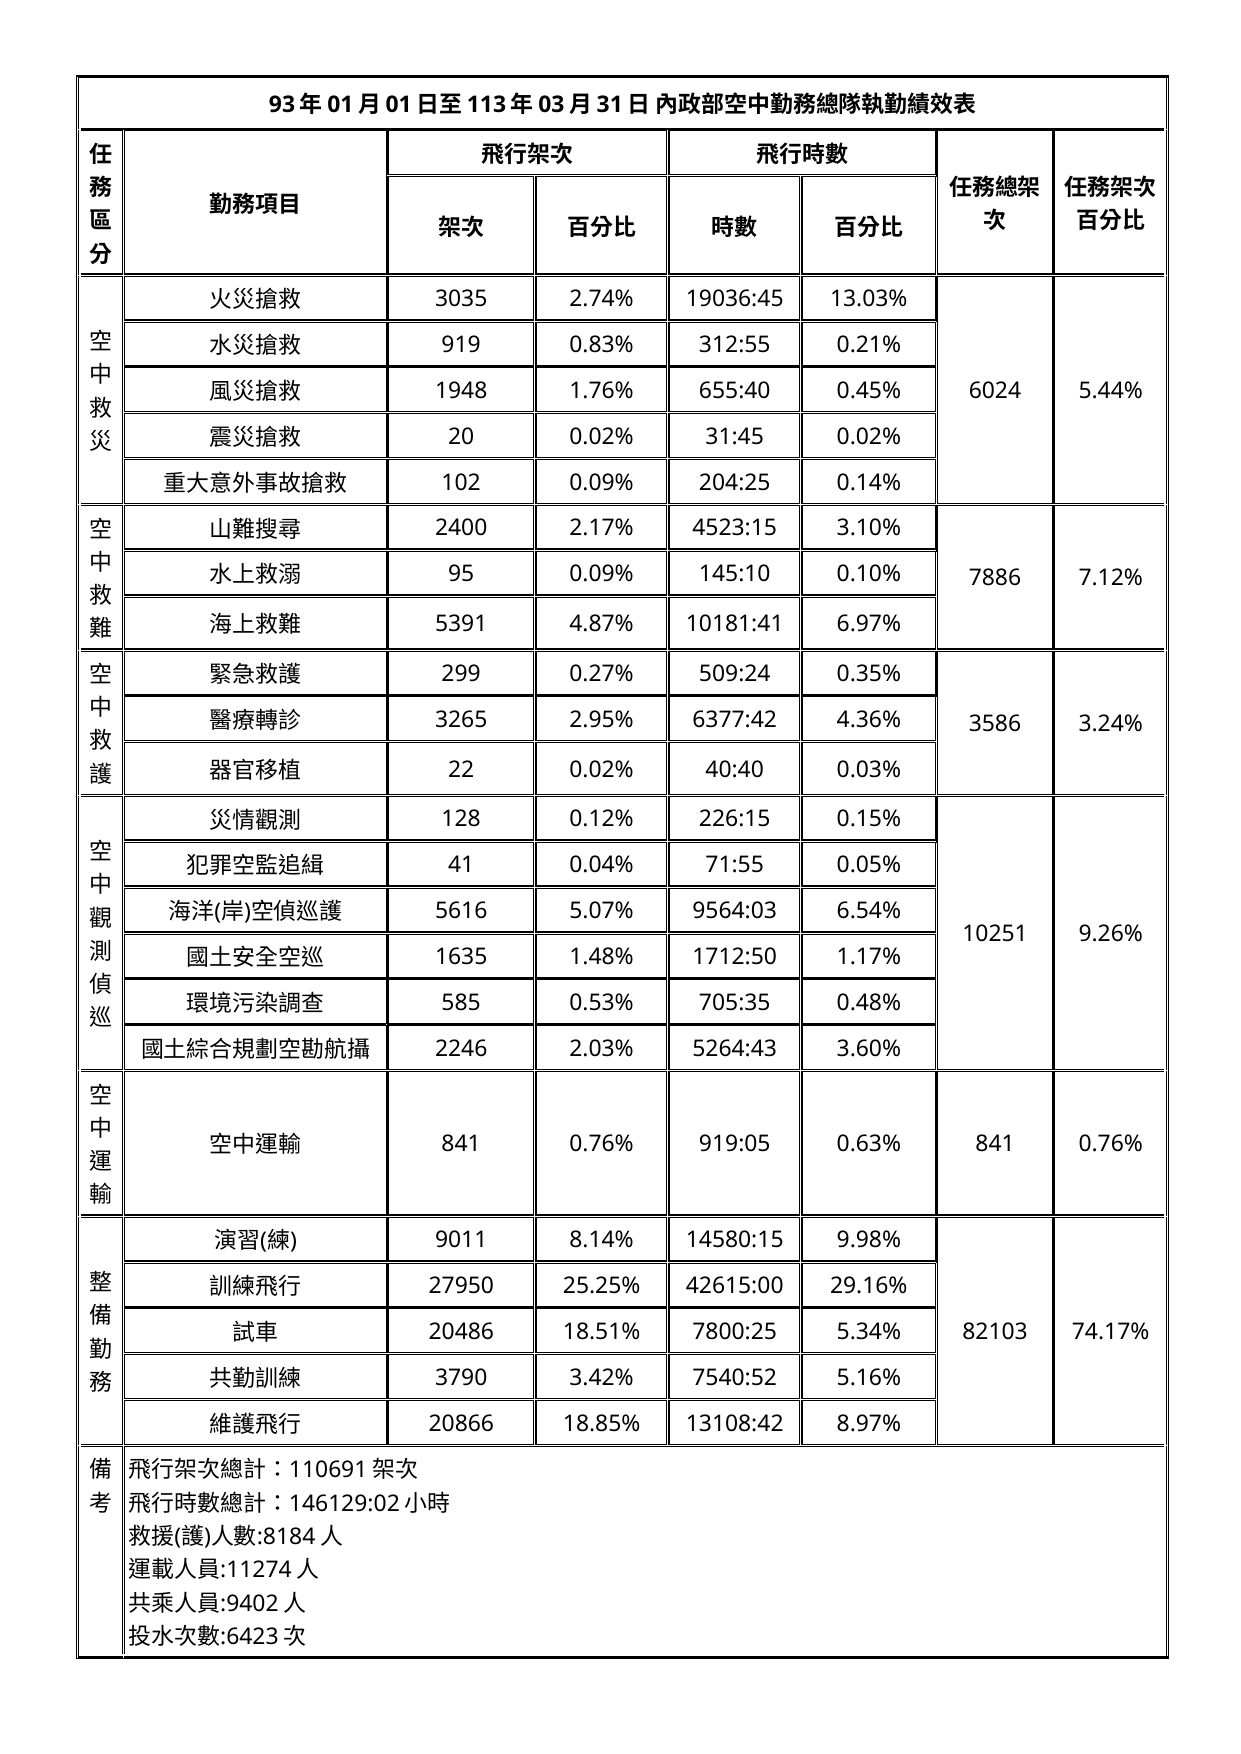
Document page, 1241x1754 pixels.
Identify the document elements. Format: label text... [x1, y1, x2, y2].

table_cell 6024 [938, 277, 1052, 502]
table_cell 204:25 [670, 460, 799, 502]
table_cell 6.54% [803, 889, 935, 931]
table_cell 試車 [125, 1309, 386, 1352]
table_cell 2.03% [537, 1026, 666, 1069]
table_cell 128 [389, 797, 533, 839]
table_cell 0.35% [803, 652, 935, 694]
table_cell 勤務項目 [125, 131, 386, 273]
table_cell 百分比 [803, 177, 935, 273]
table_cell 299 [389, 652, 533, 694]
table_cell 4.87% [537, 598, 666, 648]
table_header 93年01月01日至113年03月31日 內政部空中勤務總隊執勤績效表 [79, 78, 1166, 128]
table_cell 0.04% [537, 843, 666, 885]
table_cell 飛行架次 [389, 131, 666, 174]
table_cell 0.02% [803, 414, 935, 457]
table_cell 13108:42 [670, 1401, 799, 1443]
table_cell 訓練飛行 [125, 1264, 386, 1306]
table_cell 備考 [79, 1444, 124, 1656]
table_cell 3035 [389, 277, 533, 319]
table_cell 3.60% [803, 1026, 935, 1069]
table_cell 3.42% [537, 1355, 666, 1398]
table_cell 演習(練) [125, 1218, 386, 1260]
table_cell 1712:50 [670, 935, 799, 977]
table_cell 重大意外事故搶救 [125, 460, 386, 502]
table_cell 4.36% [803, 697, 935, 740]
table_cell 整備勤務 [79, 1214, 122, 1443]
table_cell 時數 [670, 177, 799, 273]
table_cell 25.25% [537, 1264, 666, 1306]
table_cell 655:40 [670, 368, 799, 411]
table_cell 空中救災 [79, 273, 122, 502]
table_cell 0.09% [537, 460, 666, 502]
table_cell 空中觀測偵巡 [79, 794, 122, 1069]
table_cell 災情觀測 [125, 797, 386, 839]
table_cell 0.03% [803, 743, 935, 793]
table_cell 2.95% [537, 697, 666, 740]
table_cell 0.83% [537, 323, 666, 365]
table_cell 百分比 [537, 177, 666, 273]
table_cell 1948 [389, 368, 533, 411]
table_cell 22 [389, 743, 533, 793]
table_cell 5.16% [803, 1355, 935, 1398]
table_cell 29.16% [803, 1264, 935, 1306]
table_cell 3265 [389, 697, 533, 740]
table_cell 509:24 [670, 652, 799, 694]
table_cell 74.17% [1055, 1214, 1166, 1443]
table_cell 1.76% [537, 368, 666, 411]
table_cell 7.12% [1055, 503, 1166, 648]
table_cell 5391 [389, 598, 533, 648]
table_cell 0.63% [803, 1072, 935, 1214]
table_cell 9.98% [803, 1218, 935, 1260]
table_cell 海洋(岸)空偵巡護 [125, 889, 386, 931]
table_cell 71:55 [670, 843, 799, 885]
table_cell 3.24% [1055, 648, 1166, 793]
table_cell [124, 1444, 1166, 1656]
table_cell 5.07% [537, 889, 666, 931]
table_cell 維護飛行 [125, 1401, 386, 1443]
table_cell 8.97% [803, 1401, 935, 1443]
table_cell 95 [389, 552, 533, 594]
table_cell 18.85% [537, 1401, 666, 1443]
table_cell 器官移植 [125, 743, 386, 793]
table_cell 0.10% [803, 552, 935, 594]
table_cell 水災搶救 [125, 323, 386, 365]
table_cell 空中救難 [79, 503, 122, 648]
table_cell 飛行時數 [670, 131, 935, 174]
table_cell 6.97% [803, 598, 935, 648]
table_cell 312:55 [670, 323, 799, 365]
table_cell 環境污染調查 [125, 980, 386, 1023]
table_cell 架次 [389, 177, 533, 273]
table_cell 0.02% [537, 414, 666, 457]
table_cell 8.14% [537, 1218, 666, 1260]
table_cell 0.21% [803, 323, 935, 365]
table_cell 20 [389, 414, 533, 457]
table_cell 0.27% [537, 652, 666, 694]
table_cell 2.74% [537, 277, 666, 319]
table_cell 0.05% [803, 843, 935, 885]
table_cell 27950 [389, 1264, 533, 1306]
table_cell 空中運輸 [125, 1072, 386, 1214]
table_cell 5.44% [1055, 273, 1166, 502]
table_cell 3586 [938, 652, 1052, 793]
table_cell 醫療轉診 [125, 697, 386, 740]
table_cell 國土安全空巡 [125, 935, 386, 977]
table_cell 1.48% [537, 935, 666, 977]
table_cell 14580:15 [670, 1218, 799, 1260]
table_cell 1.17% [803, 935, 935, 977]
table_cell 0.45% [803, 368, 935, 411]
table_cell 10181:41 [670, 598, 799, 648]
table_cell 2400 [389, 506, 533, 548]
table_cell 9011 [389, 1218, 533, 1260]
table_cell 82103 [938, 1218, 1052, 1443]
table_cell 0.15% [803, 797, 935, 839]
table_cell 0.53% [537, 980, 666, 1023]
table_cell 6377:42 [670, 697, 799, 740]
table_cell 0.12% [537, 797, 666, 839]
table_cell 緊急救護 [125, 652, 386, 694]
table_cell 9.26% [1055, 794, 1166, 1069]
table_cell 19036:45 [670, 277, 799, 319]
table_cell 海上救難 [125, 598, 386, 648]
table_cell 空中運輸 [77, 1069, 124, 1214]
table_cell 2.17% [537, 506, 666, 548]
table_cell 5616 [389, 889, 533, 931]
table_cell 40:40 [670, 743, 799, 793]
table_cell 42615:00 [670, 1264, 799, 1306]
table_cell 0.14% [803, 460, 935, 502]
table_cell 水上救溺 [125, 552, 386, 594]
table_cell 919 [389, 323, 533, 365]
table_cell 風災搶救 [125, 368, 386, 411]
table_cell 841 [938, 1072, 1052, 1214]
table_cell 任務總架次 [938, 131, 1052, 273]
table_cell 31:45 [670, 414, 799, 457]
table_cell 國土綜合規劃空勘航攝 [125, 1026, 386, 1069]
table_cell 9564:03 [670, 889, 799, 931]
table_cell 41 [389, 843, 533, 885]
table_cell 0.76% [537, 1072, 666, 1214]
table_cell 102 [389, 460, 533, 502]
table_cell 226:15 [670, 797, 799, 839]
table_cell 919:05 [670, 1072, 799, 1214]
table_cell 3.10% [803, 506, 935, 548]
table_cell 10251 [938, 797, 1052, 1069]
table_cell 任務架次百分比 [1055, 128, 1167, 273]
table_cell 20866 [389, 1401, 533, 1443]
table_cell 5.34% [803, 1309, 935, 1352]
table_cell 3790 [389, 1355, 533, 1398]
table_cell 585 [389, 980, 533, 1023]
table_cell 7886 [938, 506, 1052, 648]
table_cell 任務區分 [77, 128, 122, 273]
table_cell 0.48% [803, 980, 935, 1023]
table_cell 5264:43 [670, 1026, 799, 1069]
table_cell 空中救護 [79, 648, 122, 793]
table_cell 13.03% [803, 277, 935, 319]
table_cell 0.76% [1053, 1069, 1167, 1214]
table_cell 1635 [389, 935, 533, 977]
table_cell 7800:25 [670, 1309, 799, 1352]
table_cell 705:35 [670, 980, 799, 1023]
table_cell 145:10 [670, 552, 799, 594]
table_cell 山難搜尋 [125, 506, 386, 548]
table_cell 2246 [389, 1026, 533, 1069]
table_cell 0.09% [537, 552, 666, 594]
table_cell 火災搶救 [125, 277, 386, 319]
table_cell 18.51% [537, 1309, 666, 1352]
table_cell 4523:15 [670, 506, 799, 548]
table_cell 7540:52 [670, 1355, 799, 1398]
table_cell 共勤訓練 [125, 1355, 386, 1398]
table_cell 20486 [389, 1309, 533, 1352]
table_cell 841 [389, 1072, 533, 1214]
table_cell 0.02% [537, 743, 666, 793]
table_cell 犯罪空監追緝 [125, 843, 386, 885]
table_cell 震災搶救 [125, 414, 386, 457]
